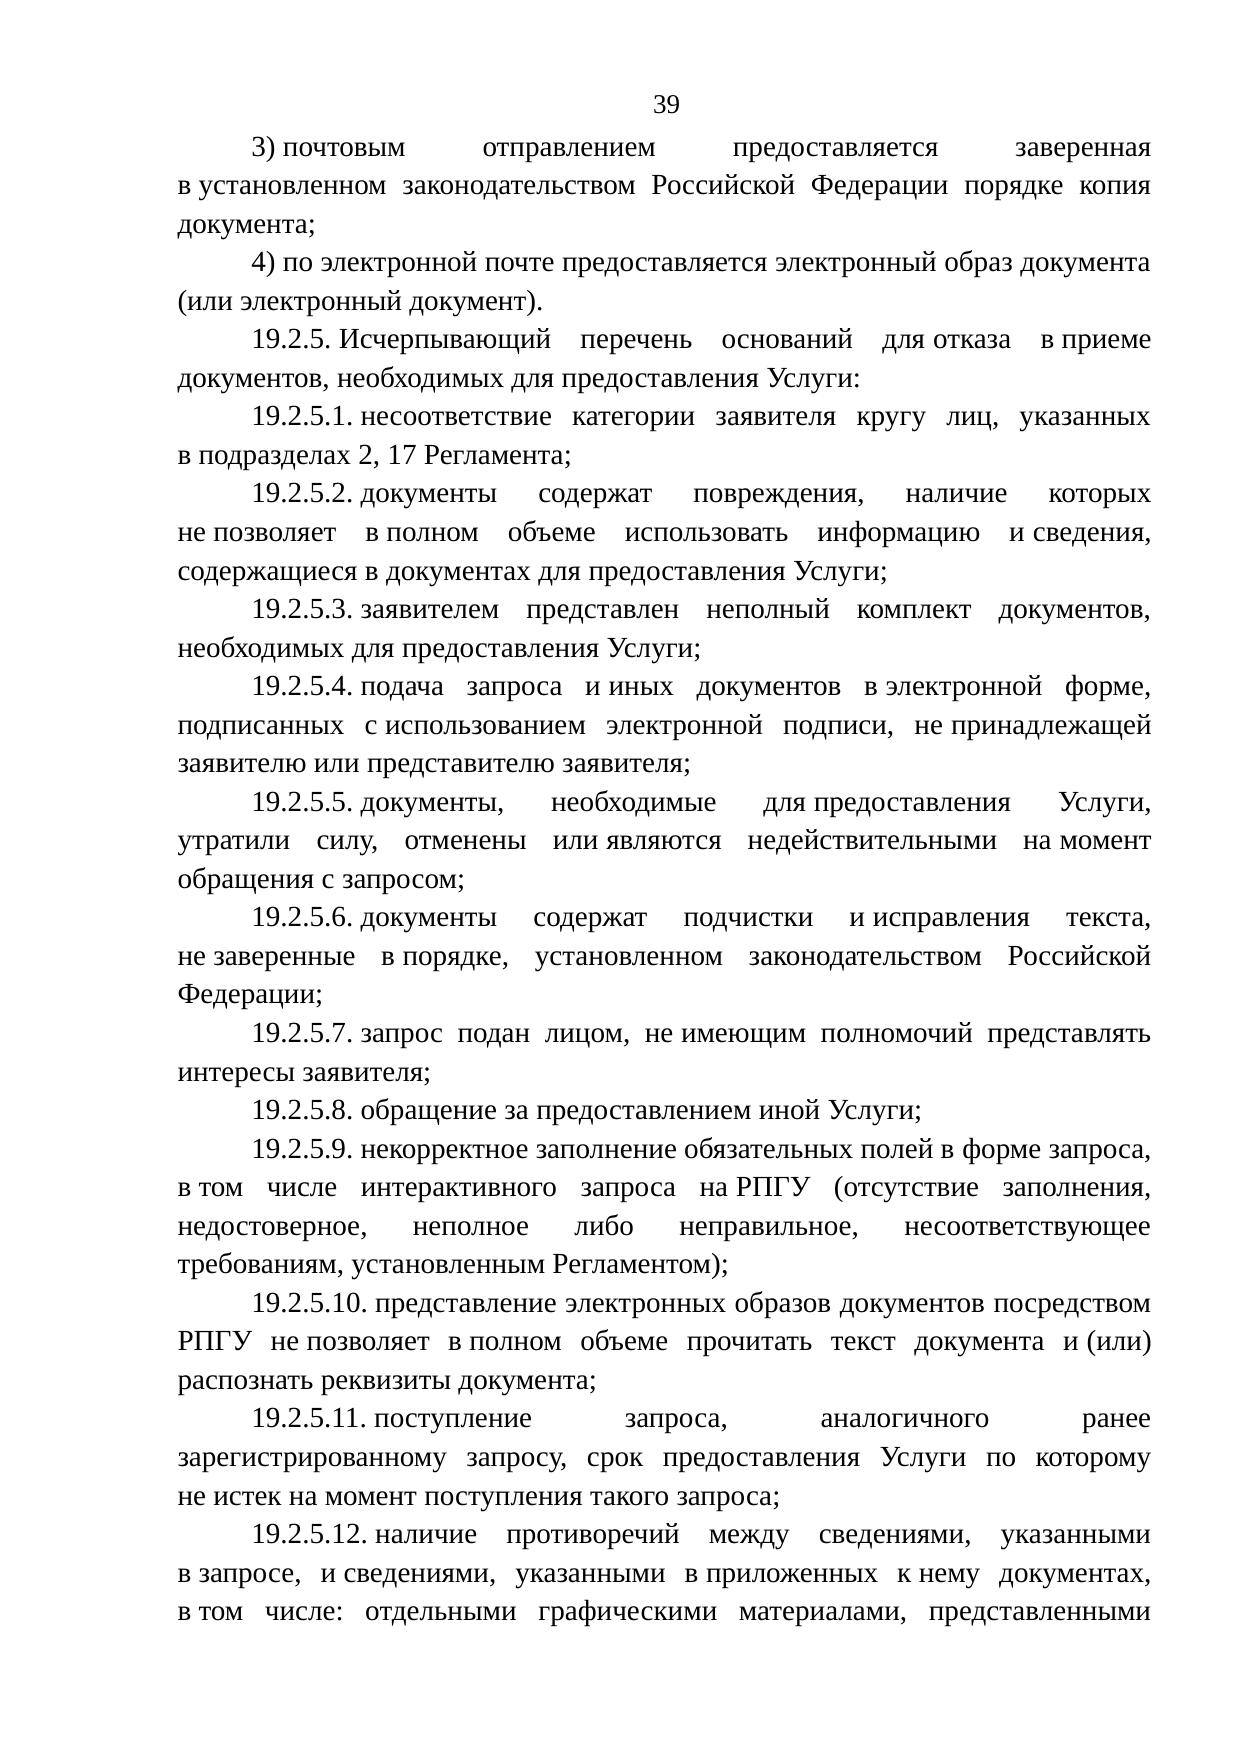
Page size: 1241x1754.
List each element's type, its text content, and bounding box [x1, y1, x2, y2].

text 19.2.5.9. некорректное заполнение обязательных полей в форме запроса, в том числе интерактивного запроса на РПГУ (отсутствие заполнения, недостоверное, неполное либо неправильное, несоответствующее требованиям, установленным Регламентом); [177, 1131, 1152, 1280]
text 19.2.5.1. несоответствие категории заявителя кругу лиц, указанных в подразделах 2, 17 Регламента; [177, 398, 1152, 471]
text 19.2.5. Исчерпывающий перечень оснований для отказа в приеме документов, необходимых для предоставления Услуги: [177, 321, 1152, 393]
text 4) по электронной почте предоставляется электронный образ документа (или электронный документ). [177, 244, 1152, 316]
text 19.2.5.11. поступление запроса, аналогичного ранее зарегистрированному запросу, срок предоставления Услуги по которому не истек на момент поступления такого запроса; [177, 1401, 1152, 1511]
text 19.2.5.7. запрос подан лицом, не имеющим полномочий представлять интересы заявителя; [177, 1015, 1152, 1087]
text 19.2.5.4. подача запроса и иных документов в электронной форме, подписанных с использованием электронной подписи, не принадлежащей заявителю или представителю заявителя; [177, 668, 1152, 779]
text 19.2.5.2. документы содержат повреждения, наличие которых не позволяет в полном объеме использовать информацию и сведения, содержащиеся в документах для предоставления Услуги; [177, 476, 1152, 586]
text 3) почтовым отправлением предоставляется заверенная в установленном законодательством Российской Федерации порядке копия документа; [177, 129, 1152, 239]
text 19.2.5.5. документы, необходимые для предоставления Услуги, утратили силу, отменены или являются недействительными на момент обращения с запросом; [177, 784, 1152, 894]
text 19.2.5.8. обращение за предоставлением иной Услуги; [177, 1092, 1152, 1126]
text 19.2.5.3. заявителем представлен неполный комплект документов, необходимых для предоставления Услуги; [177, 591, 1152, 663]
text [177, 1516, 1152, 1627]
text 19.2.5.6. документы содержат подчистки и исправления текста, не заверенные в порядке, установленном законодательством Российской Федерации; [177, 899, 1152, 1010]
text 19.2.5.10. представление электронных образов документов посредством РПГУ не позволяет в полном объеме прочитать текст документа и (или) распознать реквизиты документа; [177, 1285, 1152, 1396]
